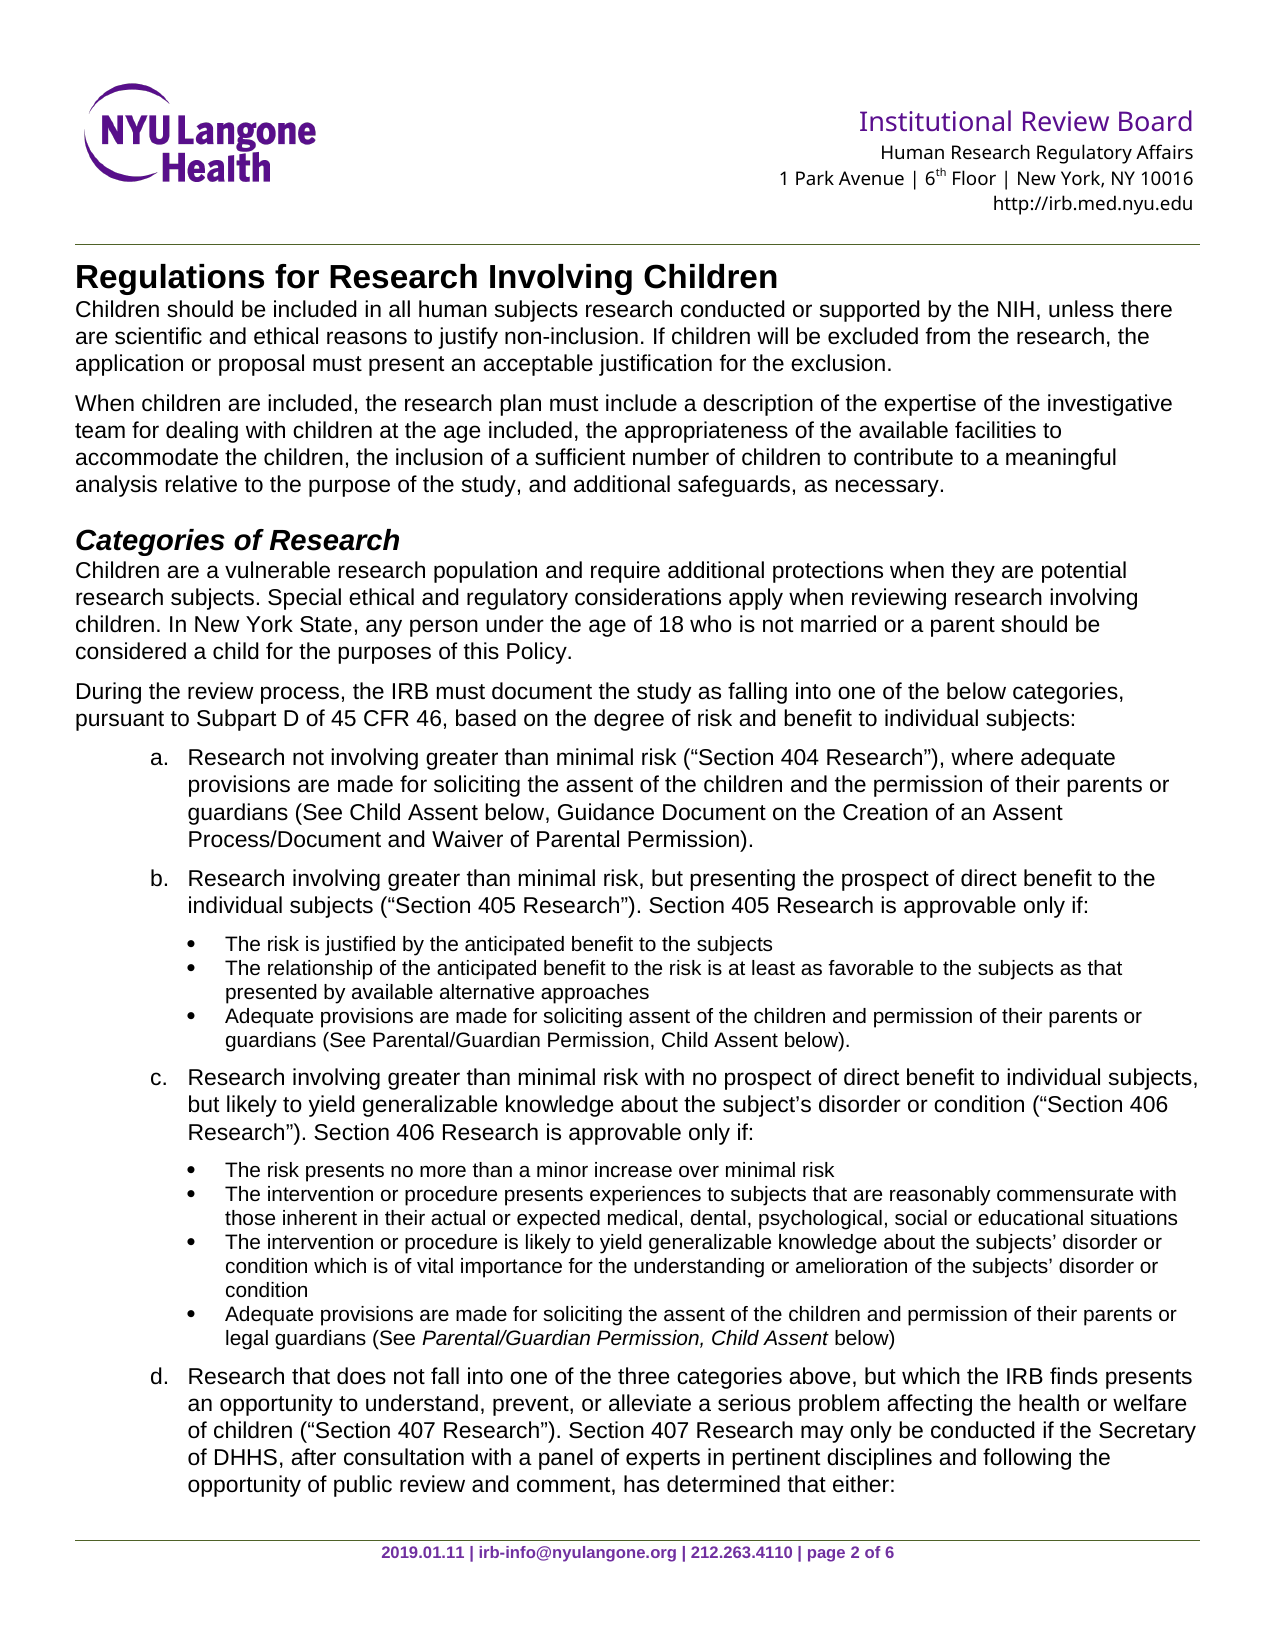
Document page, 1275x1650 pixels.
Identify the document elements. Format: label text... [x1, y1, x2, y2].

text Children should be included in all human subjects research conducted or supported by the NIH, unless there are scientific and ethical reasons to justify non-inclusion. If children will be excluded from the research, the application or proposal must present an acceptable justification for the exclusion. [75, 296, 1200, 377]
text Adequate provisions are made for soliciting the assent of the children and permission of their parents or legal guardians (See Parental/Guardian Permission, Child Assent below) [187, 1302, 1200, 1350]
subtitle Categories of Research [75, 523, 1200, 557]
subtitle Regulations for Research Involving Children [75, 257, 1200, 296]
text The risk presents no more than a minor increase over minimal risk [187, 1158, 1200, 1182]
list Research involving greater than minimal risk, but presenting the prospect of direct benefit to the individual subjects (“Section 405 Research”). Section 405 Research is approvable only if: [150, 865, 1200, 919]
picture [75, 76, 324, 189]
list Research involving greater than minimal risk with no prospect of direct benefit to individual subjects, but likely to yield generalizable knowledge about the subject’s disorder or condition (“Section 406 Research”). Section 406 Research is approvable only if: [150, 1064, 1200, 1145]
text The intervention or procedure is likely to yield generalizable knowledge about the subjects’ disorder or condition which is of vital importance for the understanding or amelioration of the subjects’ disorder or condition [187, 1230, 1200, 1302]
text The intervention or procedure presents experiences to subjects that are reasonably commensurate with those inherent in their actual or expected medical, dental, psychological, social or educational situations [187, 1182, 1200, 1230]
text Adequate provisions are made for soliciting assent of the children and permission of their parents or guardians (See Parental/Guardian Permission, Child Assent below). [187, 1004, 1200, 1052]
text The risk is justified by the anticipated benefit to the subjects [187, 932, 1200, 956]
text The relationship of the anticipated benefit to the risk is at least as favorable to the subjects as that presented by available alternative approaches [187, 956, 1200, 1004]
text During the review process, the IRB must document the study as falling into one of the below categories, pursuant to Subpart D of 45 CFR 46, based on the degree of risk and benefit to individual subjects: [75, 677, 1200, 732]
list Research not involving greater than minimal risk (“Section 404 Research”), where adequate provisions are made for soliciting the assent of the children and the permission of their parents or guardians (See Child Assent below, Guidance Document on the Creation of an Assent Process/Document and Waiver of Parental Permission). [150, 744, 1200, 852]
text When children are included, the research plan must include a description of the expertise of the investigative team for dealing with children at the age included, the appropriateness of the available facilities to accommodate the children, the inclusion of a sufficient number of children to contribute to a meaningful analysis relative to the purpose of the study, and additional safeguards, as necessary. [75, 390, 1200, 498]
text Children are a vulnerable research population and require additional protections when they are potential research subjects. Special ethical and regulatory considerations apply when reviewing research involving children. In New York State, any person under the age of 18 who is not married or a parent should be considered a child for the purposes of this Policy. [75, 557, 1200, 665]
list Research that does not fall into one of the three categories above, but which the IRB finds presents an opportunity to understand, prevent, or alleviate a serious problem affecting the health or welfare of children (“Section 407 Research”). Section 407 Research may only be conducted if the Secretary of DHHS, after consultation with a panel of experts in pertinent disciplines and following the opportunity of public review and comment, has determined that either: [150, 1362, 1200, 1498]
